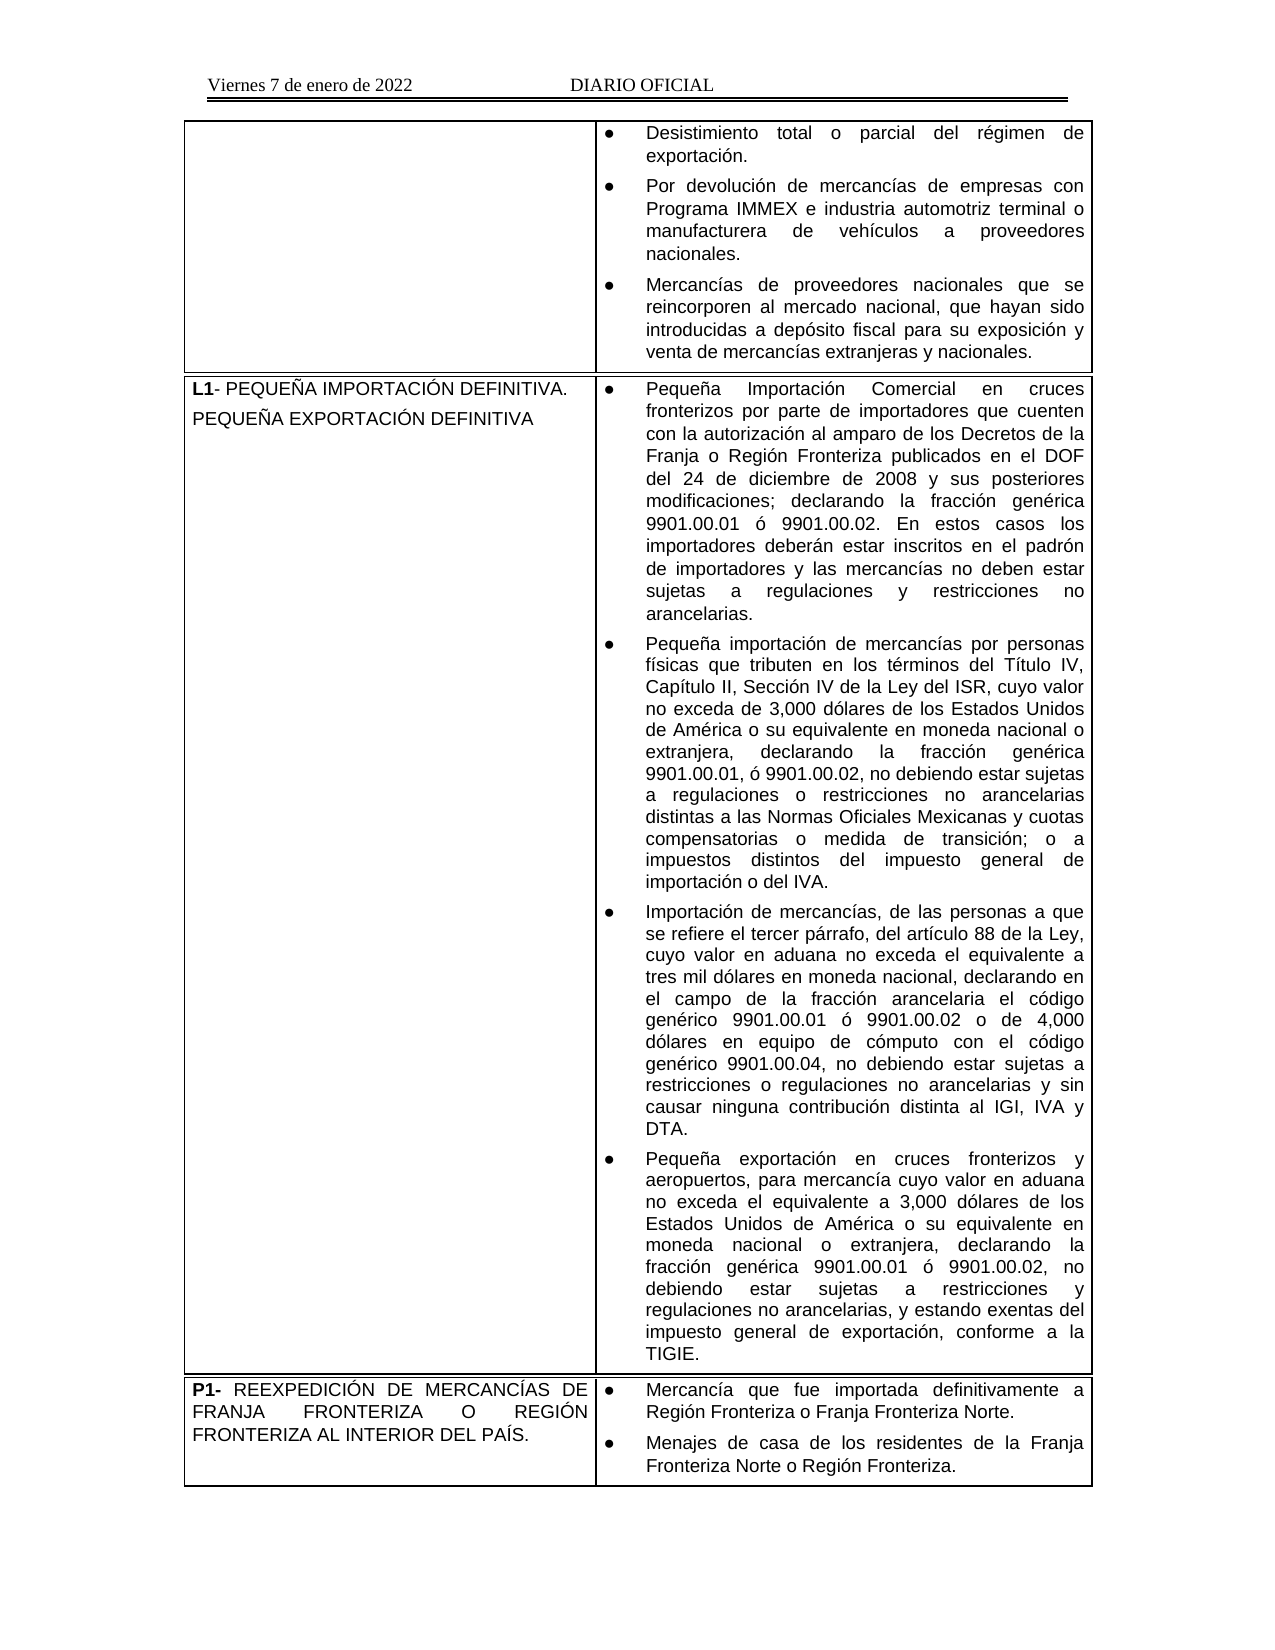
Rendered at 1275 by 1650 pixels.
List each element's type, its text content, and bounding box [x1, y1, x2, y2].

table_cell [185, 122, 595, 372]
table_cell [597, 122, 1091, 372]
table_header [597, 1378, 1091, 1485]
table_header L1- PEQUEÑA IMPORTACIÓN DEFINITIVA. PEQUEÑA EXPORTACIÓN DEFINITIVA [185, 377, 595, 1373]
table_header ● Pequeña Importación Comercial en cruces fronterizos por parte de importadores que cuenten con la autorización al amparo de los Decretos de la Franja o Región Fronteriza publicados en el DOF del 24 de diciembre de 2008 y sus posteriores modificaciones; declarando la fracción genérica 9901.00.01 ó 9901.00.02. En estos casos los importadores deberán estar inscritos en el padrón de importadores y las mercancías no deben estar sujetas a regulaciones y restricciones no arancelarias. ● Pequeña importación de mercancías por personas físicas que tributen en los términos del Título IV, Capítulo II, Sección IV de la Ley del ISR, cuyo valor no exceda de 3,000 dólares de los Estados Unidos de América o su equivalente en moneda nacional o extranjera, declarando la fracción genérica 9901.00.01, ó 9901.00.02, no debiendo estar sujetas a regulaciones o restricciones no arancelarias distintas a las Normas Oficiales Mexicanas y cuotas compensatorias o medida de transición; o a impuestos distintos del impuesto general de importación o del IVA. ● Importación de mercancías, de las personas a que se refiere el tercer párrafo, del artículo 88 de la Ley, cuyo valor en aduana no exceda el equivalente a tres mil dólares en moneda nacional, declarando en el campo de la fracción arancelaria el código genérico 9901.00.01 ó 9901.00.02 o de 4,000 dólares en equipo de cómputo con el código genérico 9901.00.04, no debiendo estar sujetas a restricciones o regulaciones no arancelarias y sin causar ninguna contribución distinta al IGI, IVA y DTA. ● Pequeña exportación en cruces fronterizos y aeropuertos, para mercancía cuyo valor en aduana no exceda el equivalente a 3,000 dólares de los Estados Unidos de América o su equivalente en moneda nacional o extranjera, declarando la fracción genérica 9901.00.01 ó 9901.00.02, no debiendo estar sujetas a restricciones y regulaciones no arancelarias, y estando exentas del impuesto general de exportación, conforme a la TIGIE. [597, 377, 1091, 1373]
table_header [185, 1378, 596, 1485]
